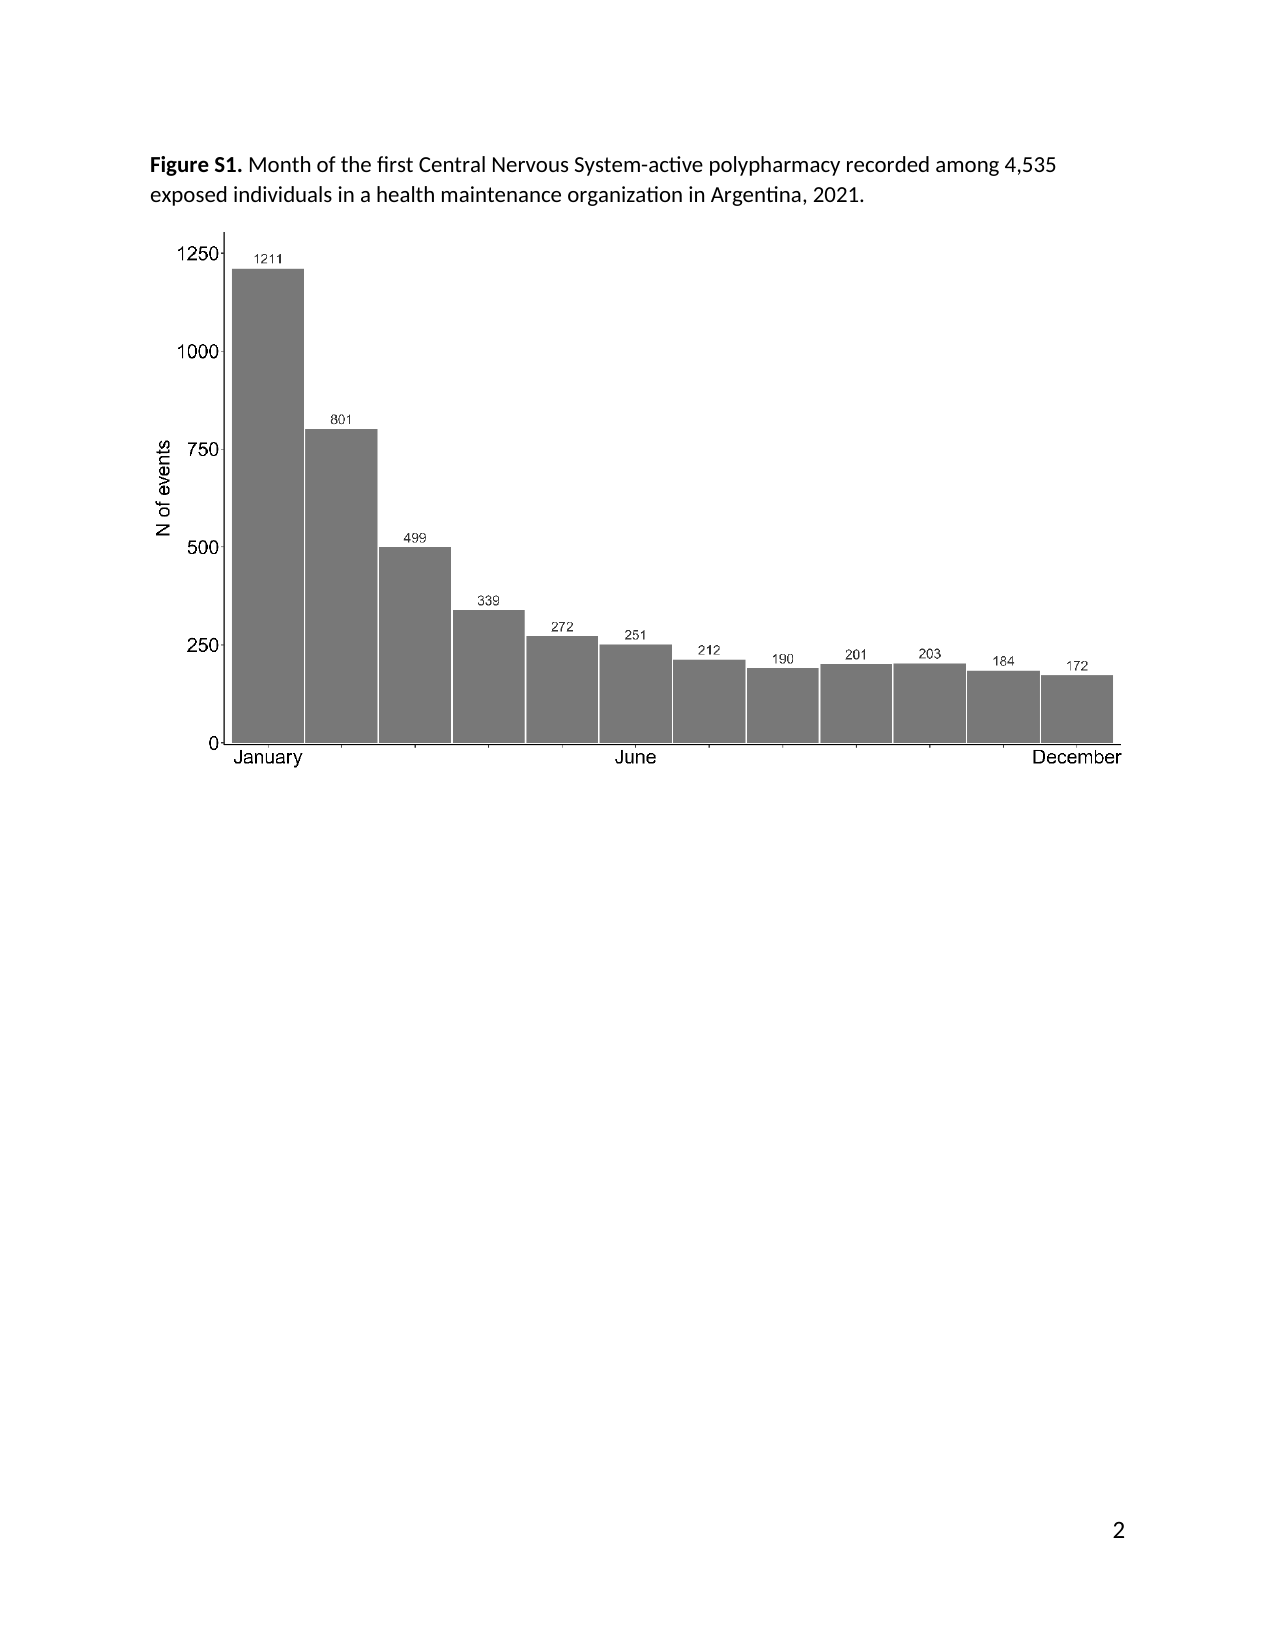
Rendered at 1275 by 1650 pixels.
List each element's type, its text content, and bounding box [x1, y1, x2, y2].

text Figure S1. Month of the first Central Nervous System-active polypharmacy recorded among 4,535 exposed individuals in a health maintenance organization in Argentina, 2021. [150, 150, 1125, 208]
picture [150, 227, 1125, 785]
